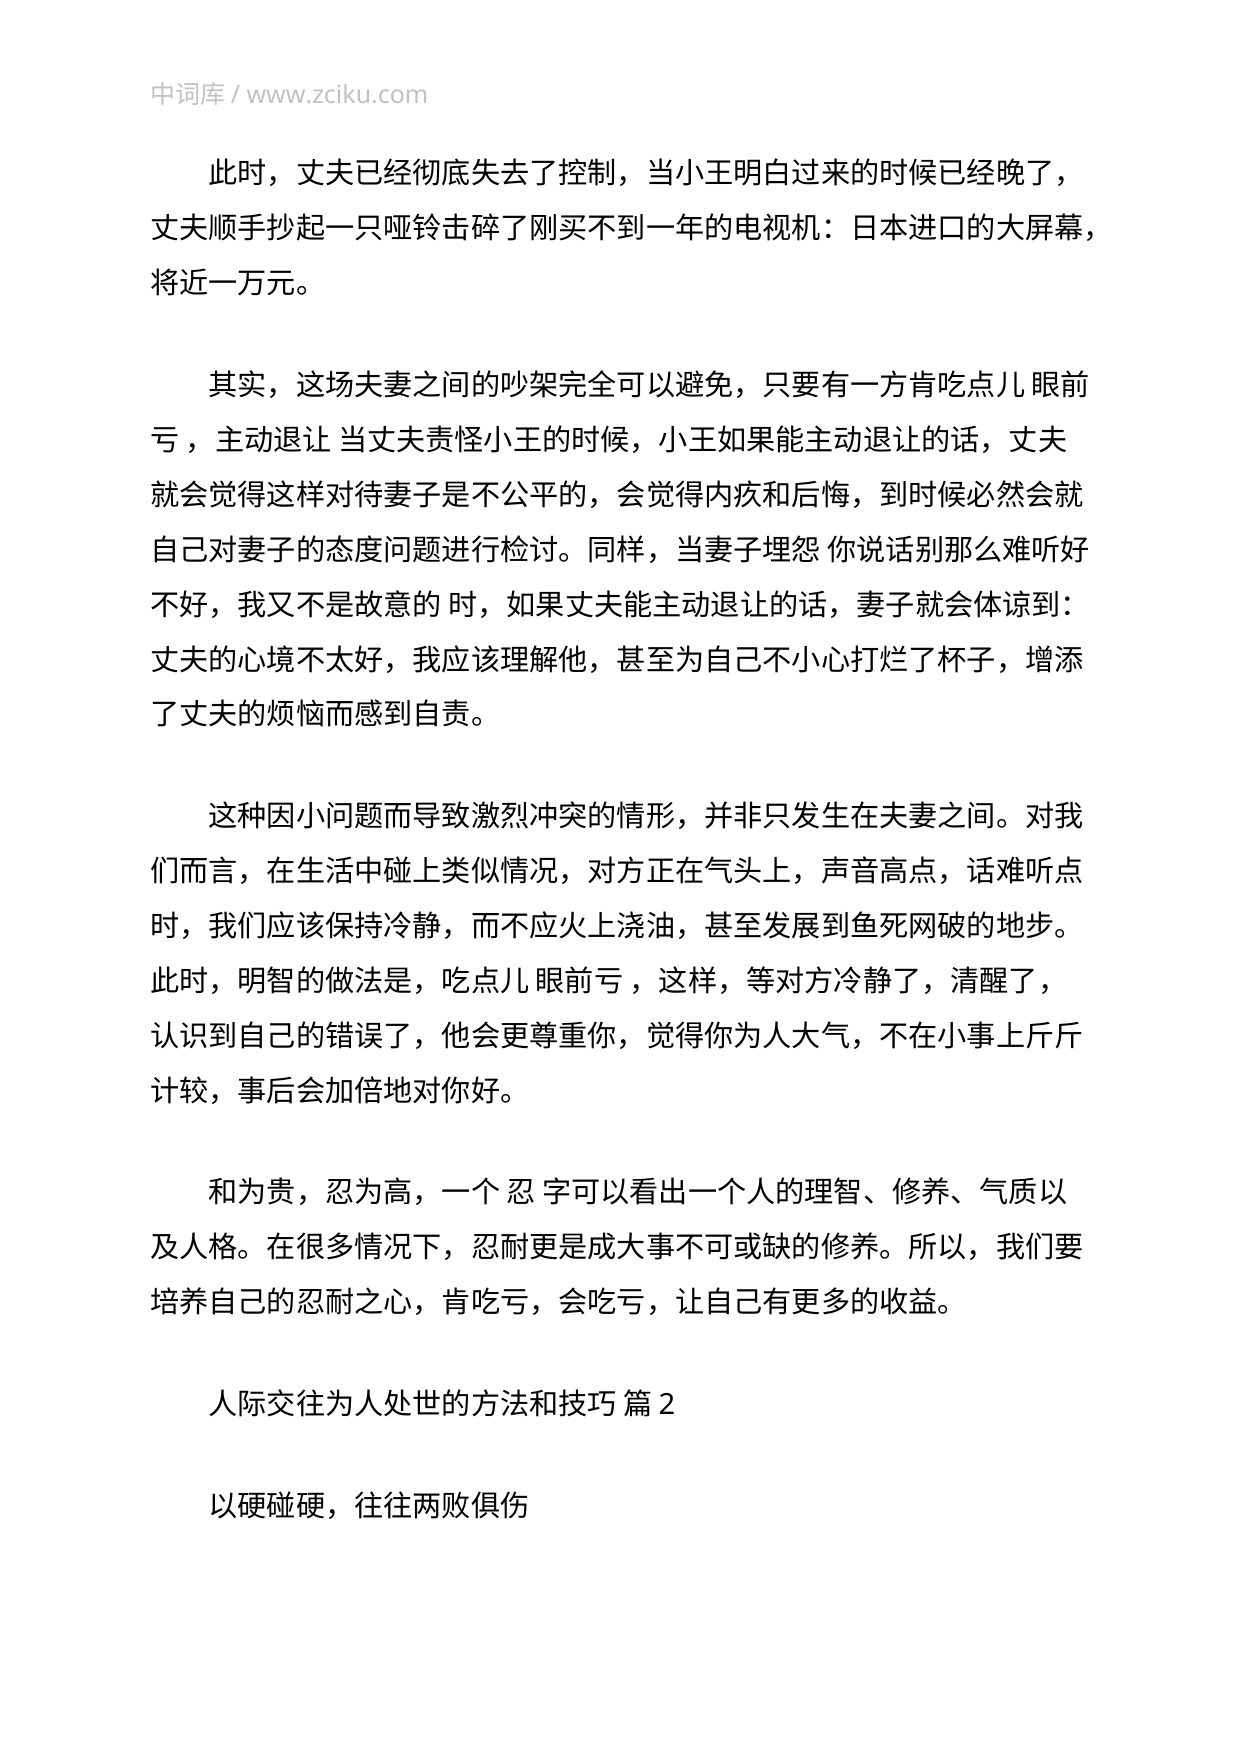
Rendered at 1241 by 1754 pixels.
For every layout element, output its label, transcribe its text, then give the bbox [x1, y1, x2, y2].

text 其实，这场夫妻之间的吵架完全可以避免，只要有一方肯吃点儿 眼前亏 ，主动退让 当丈夫责怪小王的时候，小王如果能主动退让的话，丈夫就会觉得这样对待妻子是不公平的，会觉得内疚和后悔，到时候必然会就自己对妻子的态度问题进行检讨。同样，当妻子埋怨 你说话别那么难听好不好，我又不是故意的 时，如果丈夫能主动退让的话，妻子就会体谅到：丈夫的心境不太好，我应该理解他，甚至为自己不小心打烂了杯子，增添了丈夫的烦恼而感到自责。 [150, 362, 1090, 733]
text 人际交往为人处世的方法和技巧 篇2 [150, 1381, 1090, 1423]
text 此时，丈夫已经彻底失去了控制，当小王明白过来的时候已经晚了，丈夫顺手抄起一只哑铃击碎了刚买不到一年的电视机：日本进口的大屏幕，将近一万元。 [150, 150, 1090, 302]
text 和为贵，忍为高，一个 忍 字可以看出一个人的理智、修养、气质以及人格。在很多情况下，忍耐更是成大事不可或缺的修养。所以，我们要培养自己的忍耐之心，肯吃亏，会吃亏，让自己有更多的收益。 [150, 1169, 1090, 1321]
text 这种因小问题而导致激烈冲突的情形，并非只发生在夫妻之间。对我们而言，在生活中碰上类似情况，对方正在气头上，声音高点，话难听点时，我们应该保持冷静，而不应火上浇油，甚至发展到鱼死网破的地步。此时，明智的做法是，吃点儿 眼前亏 ，这样，等对方冷静了，清醒了，认识到自己的错误了，他会更尊重你，觉得你为人大气，不在小事上斤斤计较，事后会加倍地对你好。 [150, 793, 1090, 1109]
text 以硬碰硬，往往两败俱伤 [150, 1482, 1090, 1525]
